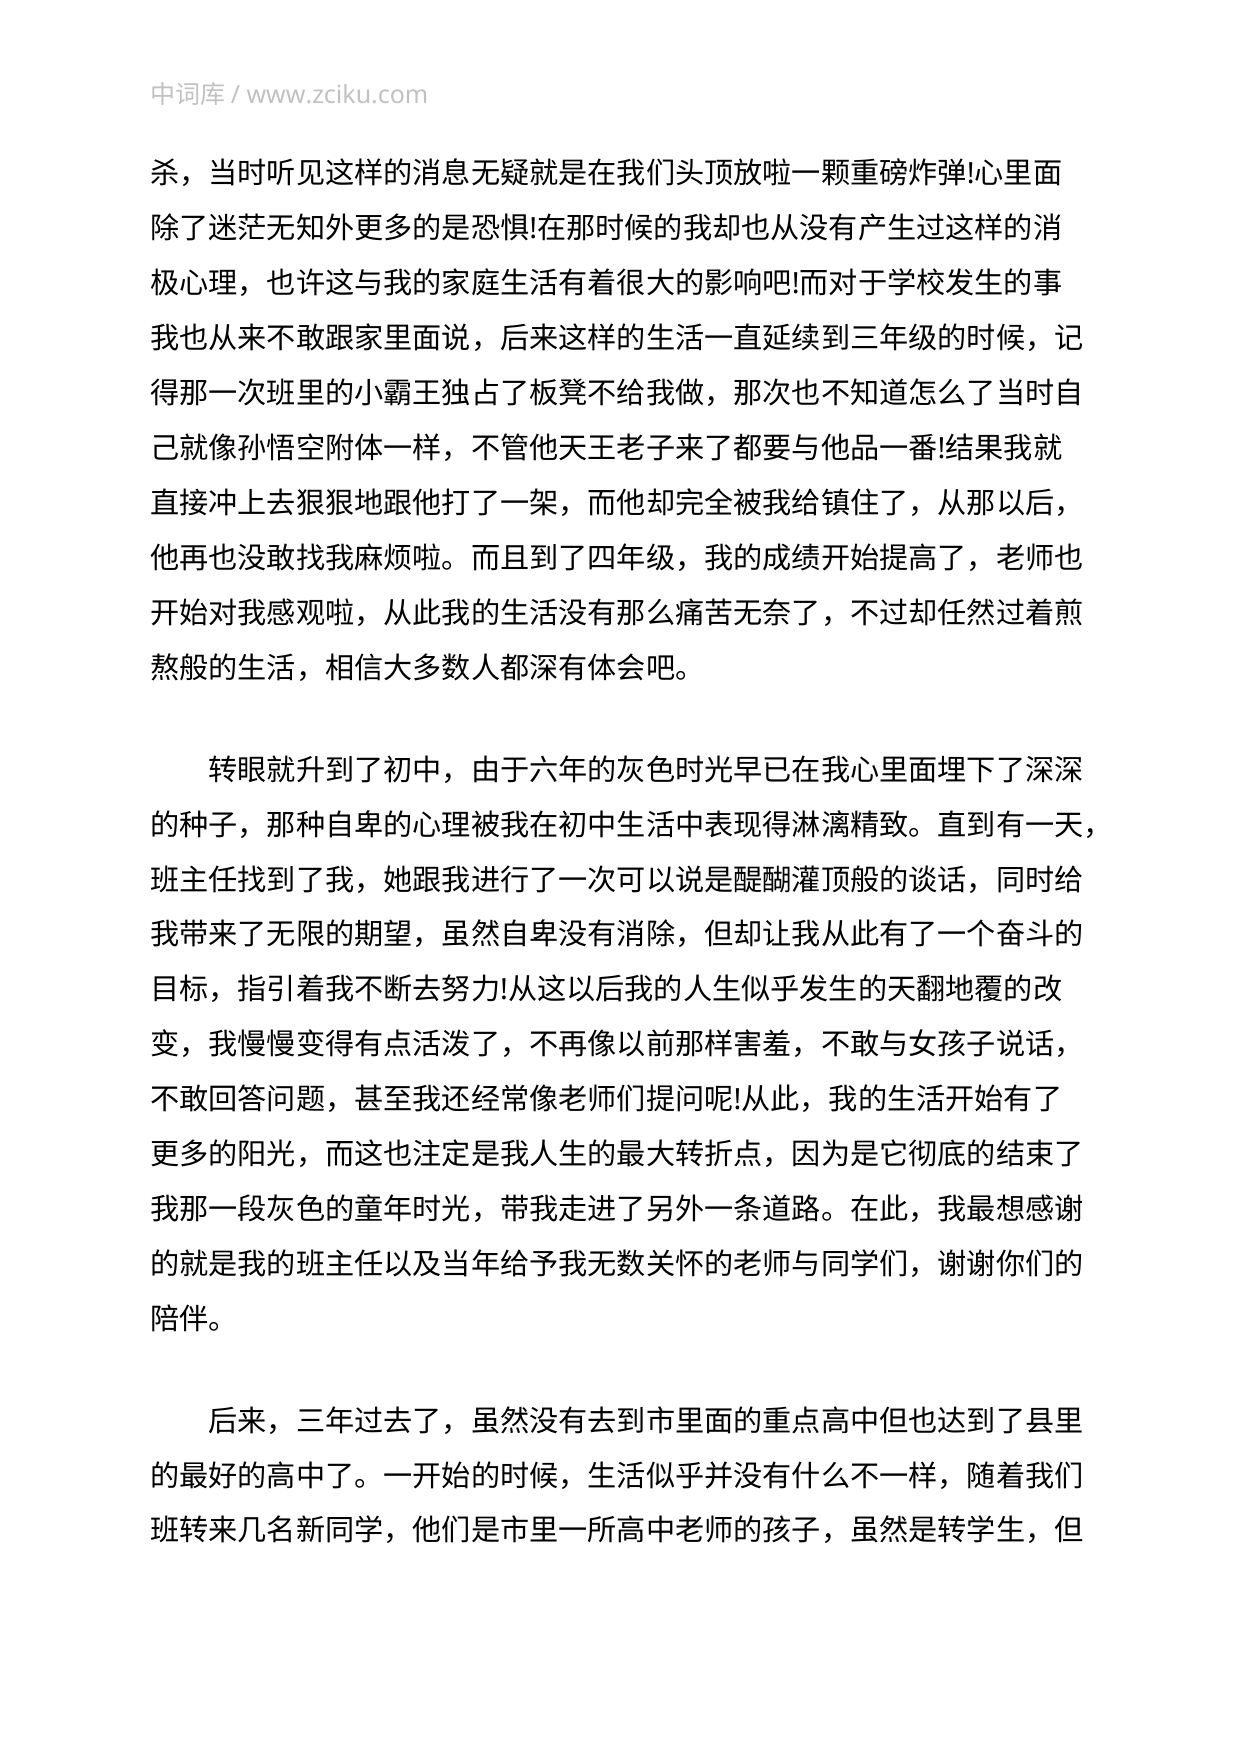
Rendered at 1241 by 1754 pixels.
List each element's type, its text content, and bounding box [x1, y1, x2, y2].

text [150, 150, 1090, 687]
text 转眼就升到了初中，由于六年的灰色时光早已在我心里面埋下了深深的种子，那种自卑的心理被我在初中生活中表现得淋漓精致。直到有一天，班主任找到了我，她跟我进行了一次可以说是醍醐灌顶般的谈话，同时给我带来了无限的期望，虽然自卑没有消除，但却让我从此有了一个奋斗的目标，指引着我不断去努力!从这以后我的人生似乎发生的天翻地覆的改变，我慢慢变得有点活泼了，不再像以前那样害羞，不敢与女孩子说话，不敢回答问题，甚至我还经常像老师们提问呢!从此，我的生活开始有了更多的阳光，而这也注定是我人生的最大转折点，因为是它彻底的结束了我那一段灰色的童年时光，带我走进了另外一条道路。在此，我最想感谢的就是我的班主任以及当年给予我无数关怀的老师与同学们，谢谢你们的陪伴。 [150, 746, 1090, 1338]
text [150, 1397, 1090, 1549]
